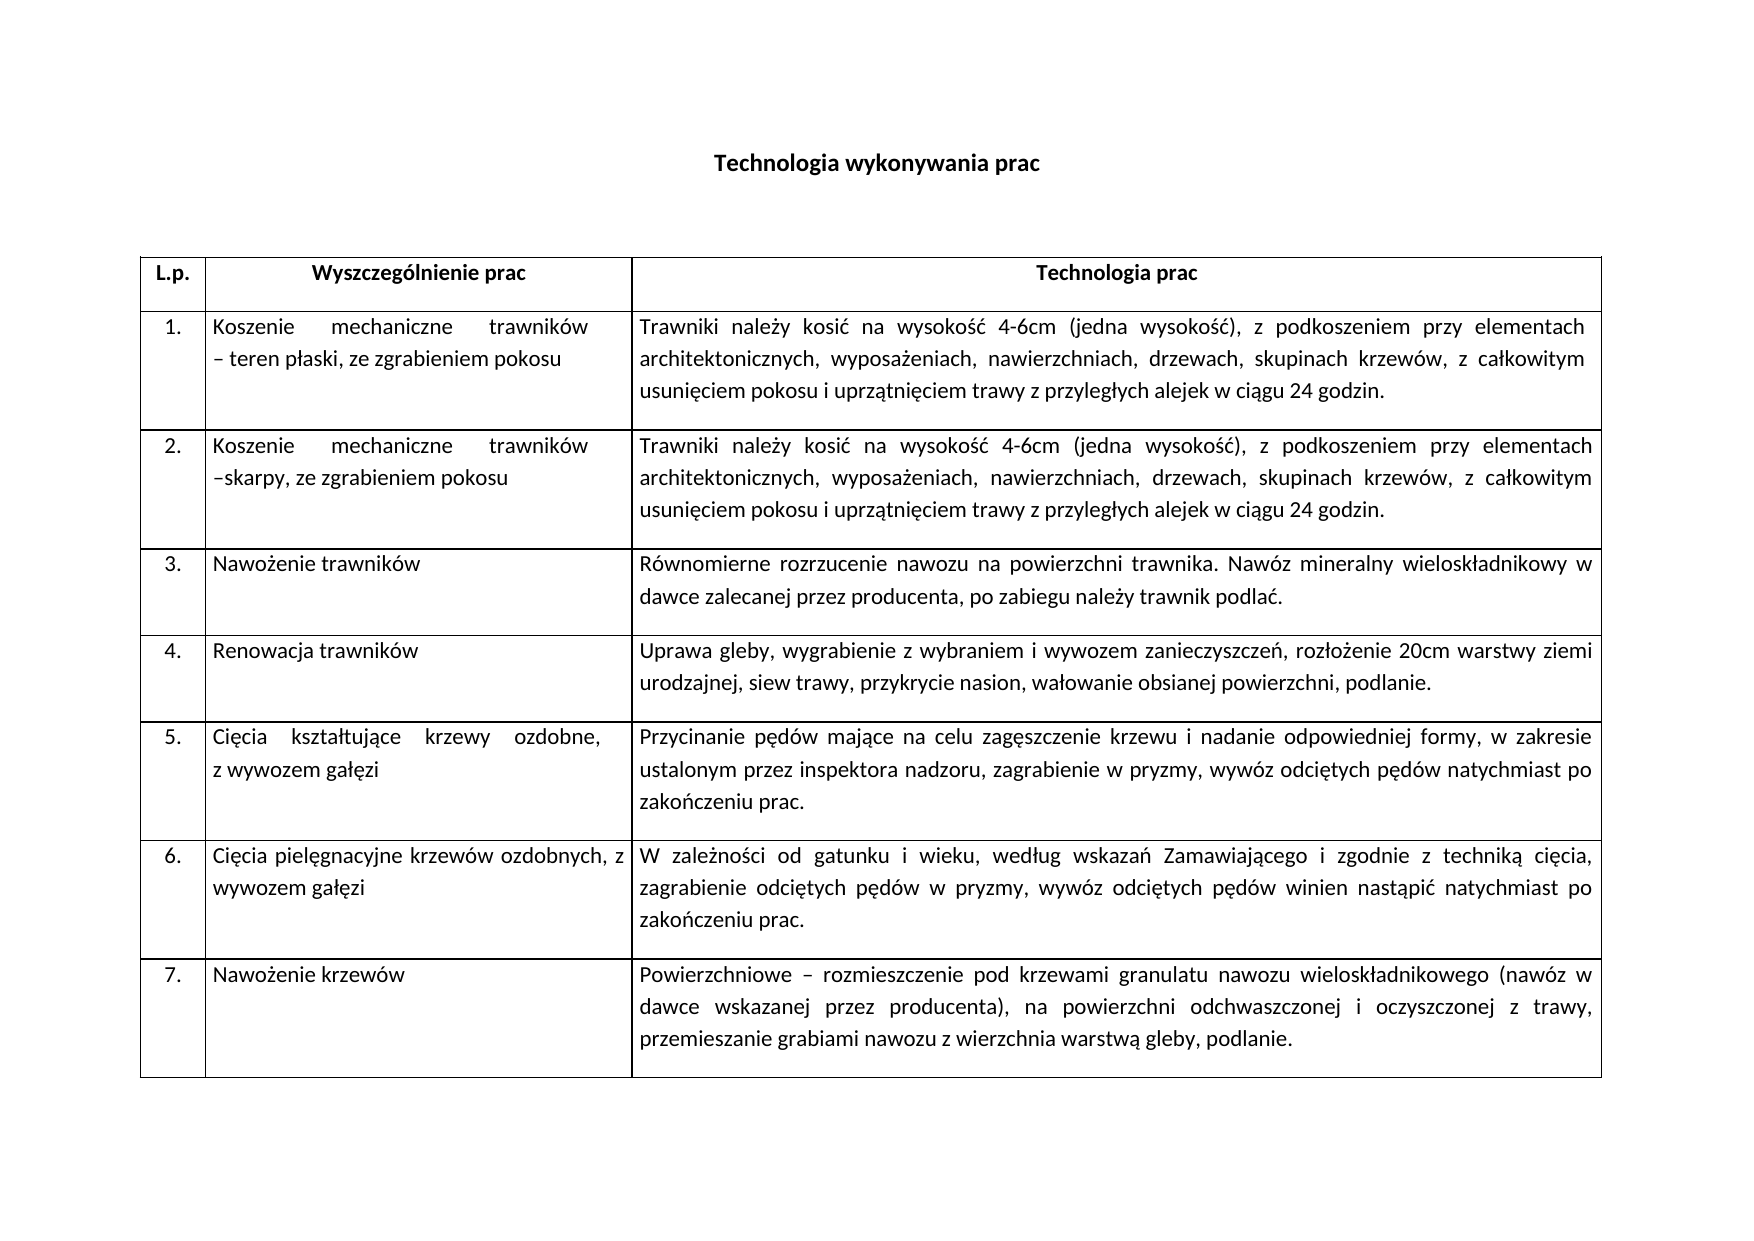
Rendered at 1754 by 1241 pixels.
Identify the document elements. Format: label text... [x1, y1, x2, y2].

table_cell 2. [141, 431, 205, 548]
table_cell Trawniki należy kosić na wysokość 4-6cm (jedna wysokość), z podkoszeniem przy elementach architektonicznych, wyposażeniach, nawierzchniach, drzewach, skupinach krzewów, z całkowitym usunięciem pokosu i uprzątnięciem trawy z przyległych alejek w ciągu 24 godzin. [633, 312, 1601, 429]
table_header Technologia prac [633, 258, 1601, 311]
table_cell Cięcia pielęgnacyjne krzewów ozdobnych, z wywozem gałęzi [206, 841, 631, 958]
table_cell Koszenie mechaniczne trawników –skarpy, ze zgrabieniem pokosu [206, 431, 631, 548]
table_cell 7. [141, 960, 205, 1077]
table_cell Uprawa gleby, wygrabienie z wybraniem i wywozem zanieczyszczeń, rozłożenie 20cm warstwy ziemi urodzajnej, siew trawy, przykrycie nasion, wałowanie obsianej powierzchni, podlanie. [633, 636, 1601, 721]
table_cell Trawniki należy kosić na wysokość 4-6cm (jedna wysokość), z podkoszeniem przy elementach architektonicznych, wyposażeniach, nawierzchniach, drzewach, skupinach krzewów, z całkowitym usunięciem pokosu i uprzątnięciem trawy z przyległych alejek w ciągu 24 godzin. [633, 431, 1601, 548]
table_cell 4. [141, 636, 205, 721]
table_cell 1. [141, 312, 205, 429]
table_cell Równomierne rozrzucenie nawozu na powierzchni trawnika. Nawóz mineralny wieloskładnikowy w dawce zalecanej przez producenta, po zabiegu należy trawnik podlać. [633, 550, 1601, 634]
table_cell Powierzchniowe – rozmieszczenie pod krzewami granulatu nawozu wieloskładnikowego (nawóz w dawce wskazanej przez producenta), na powierzchni odchwaszczonej i oczyszczonej z trawy, przemieszanie grabiami nawozu z wierzchnia warstwą gleby, podlanie. [633, 960, 1601, 1077]
table_cell 6. [141, 841, 205, 958]
table_header L.p. [141, 258, 205, 311]
table_cell Cięcia kształtujące krzewy ozdobne, z wywozem gałęzi [206, 723, 631, 839]
text Technologia wykonywania prac [148, 148, 1606, 178]
table_cell 5. [141, 723, 205, 839]
table_cell Nawożenie trawników [206, 550, 631, 634]
table_cell 3. [141, 550, 205, 634]
table_header Wyszczególnienie prac [206, 258, 631, 311]
table_cell W zależności od gatunku i wieku, według wskazań Zamawiającego i zgodnie z techniką cięcia, zagrabienie odciętych pędów w pryzmy, wywóz odciętych pędów winien nastąpić natychmiast po zakończeniu prac. [633, 841, 1601, 958]
table_cell Nawożenie krzewów [206, 960, 631, 1077]
table_cell Renowacja trawników [206, 636, 631, 721]
table_cell Przycinanie pędów mające na celu zagęszczenie krzewu i nadanie odpowiedniej formy, w zakresie ustalonym przez inspektora nadzoru, zagrabienie w pryzmy, wywóz odciętych pędów natychmiast po zakończeniu prac. [633, 723, 1601, 839]
table_cell Koszenie mechaniczne trawników – teren płaski, ze zgrabieniem pokosu [206, 312, 631, 429]
